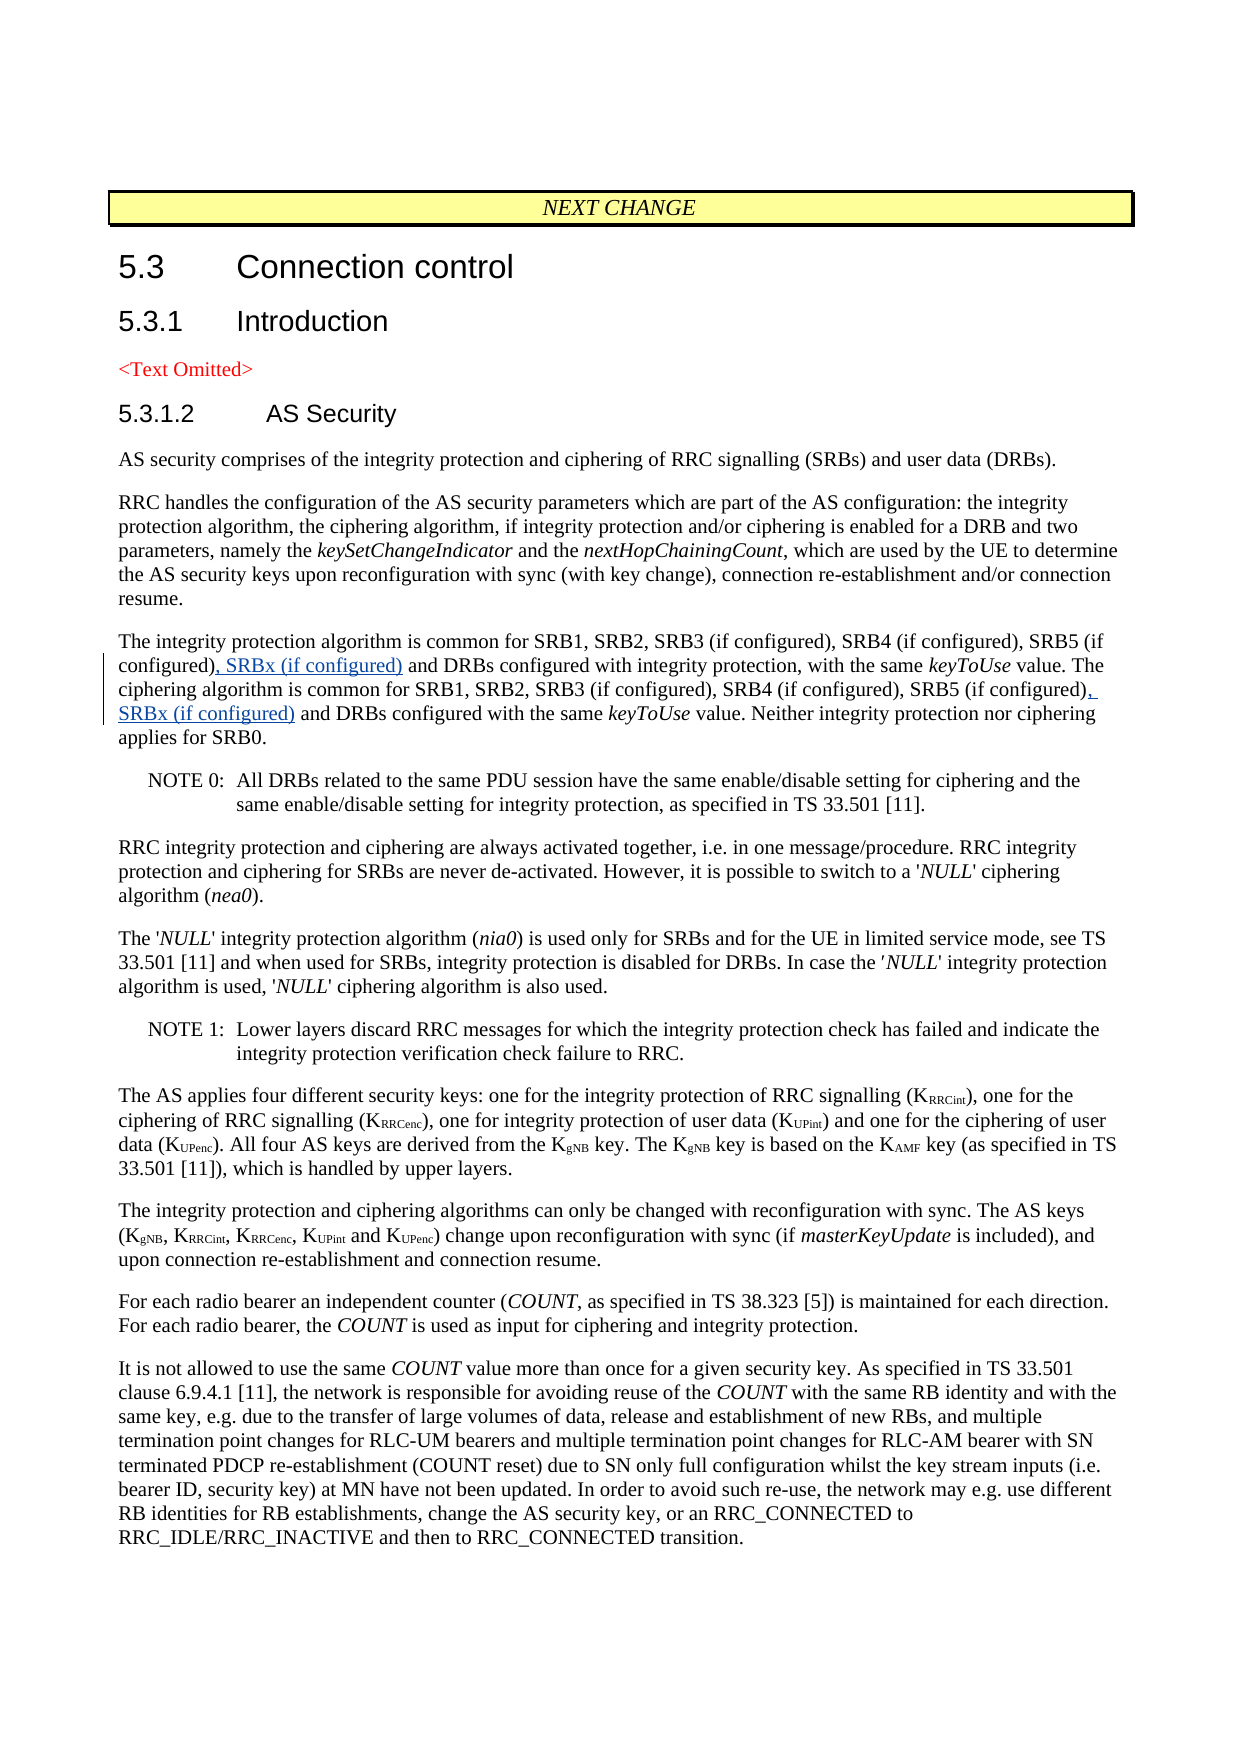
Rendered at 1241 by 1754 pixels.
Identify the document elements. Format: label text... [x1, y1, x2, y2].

text NEXT CHANGE [110, 193, 1131, 223]
text It is not allowed to use the same COUNT value more than once for a given security key. As specified in TS 33.501 clause 6.9.4.1 [11], the network is responsible for avoiding reuse of the COUNT with the same RB identity and with the same key, e.g. due to the transfer of large volumes of data, release and establishment of new RBs, and multiple termination point changes for RLC-UM bearers and multiple termination point changes for RLC-AM bearer with SN terminated PDCP re-establishment (COUNT reset) due to SN only full configuration whilst the key stream inputs (i.e. bearer ID, security key) at MN have not been updated. In order to avoid such re-use, the network may e.g. use different RB identities for RB establishments, change the AS security key, or an RRC_CONNECTED to RRC_IDLE/RRC_INACTIVE and then to RRC_CONNECTED transition. [118, 1356, 1122, 1549]
text RRC integrity protection and ciphering are always activated together, i.e. in one message/procedure. RRC integrity protection and ciphering for SRBs are never de-activated. However, it is possible to switch to a 'NULL' ciphering algorithm (nea0). [118, 835, 1122, 907]
text NOTE 0: All DRBs related to the same PDU session have the same enable/disable setting for ciphering and the same enable/disable setting for integrity protection, as specified in TS 33.501 [11]. [148, 768, 1122, 816]
subtitle 5.3 Connection control [118, 247, 1122, 286]
text For each radio bearer an independent counter (COUNT, as specified in TS 38.323 [5]) is maintained for each direction. For each radio bearer, the COUNT is used as input for ciphering and integrity protection. [118, 1289, 1122, 1337]
text AS security comprises of the integrity protection and ciphering of RRC signalling (SRBs) and user data (DRBs). [118, 447, 1122, 471]
text The integrity protection algorithm is common for SRB1, SRB2, SRB3 (if configured), SRB4 (if configured), SRB5 (if configured) and DRBs configured with integrity protection, with the same keyToUse value. The ciphering algorithm is common for SRB1, SRB2, SRB3 (if configured), SRB4 (if configured), SRB5 (if configured) and DRBs configured with the same keyToUse value. Neither integrity protection nor ciphering applies for SRB0. [118, 629, 1122, 749]
text NOTE 1: Lower layers discard RRC messages for which the integrity protection check has failed and indicate the integrity protection verification check failure to RRC. [148, 1017, 1122, 1065]
text The AS applies four different security keys: one for the integrity protection of RRC signalling (KRRCint), one for the ciphering of RRC signalling (KRRCenc), one for integrity protection of user data (KUPint) and one for the ciphering of user data (KUPenc). All four AS keys are derived from the KgNB key. The KgNB key is based on the KAMF key (as specified in TS 33.501 [11]), which is handled by upper layers. [118, 1083, 1122, 1180]
subtitle 5.3.1 Introduction [118, 304, 1122, 338]
subtitle 5.3.1.2 AS Security [118, 399, 1122, 428]
text RRC handles the configuration of the AS security parameters which are part of the AS configuration: the integrity protection algorithm, the ciphering algorithm, if integrity protection and/or ciphering is enabled for a DRB and two parameters, namely the keySetChangeIndicator and the nextHopChainingCount, which are used by the UE to determine the AS security keys upon reconfiguration with sync (with key change), connection re-establishment and/or connection resume. [118, 490, 1122, 610]
text <Text Omitted> [118, 357, 1122, 381]
text The integrity protection and ciphering algorithms can only be changed with reconfiguration with sync. The AS keys (KgNB, KRRCint, KRRCenc, KUPint and KUPenc) change upon reconfiguration with sync (if masterKeyUpdate is included), and upon connection re-establishment and connection resume. [118, 1198, 1122, 1271]
text The 'NULL' integrity protection algorithm (nia0) is used only for SRBs and for the UE in limited service mode, see TS 33.501 [11] and when used for SRBs, integrity protection is disabled for DRBs. In case the ′NULL' integrity protection algorithm is used, 'NULL' ciphering algorithm is also used. [118, 926, 1122, 998]
